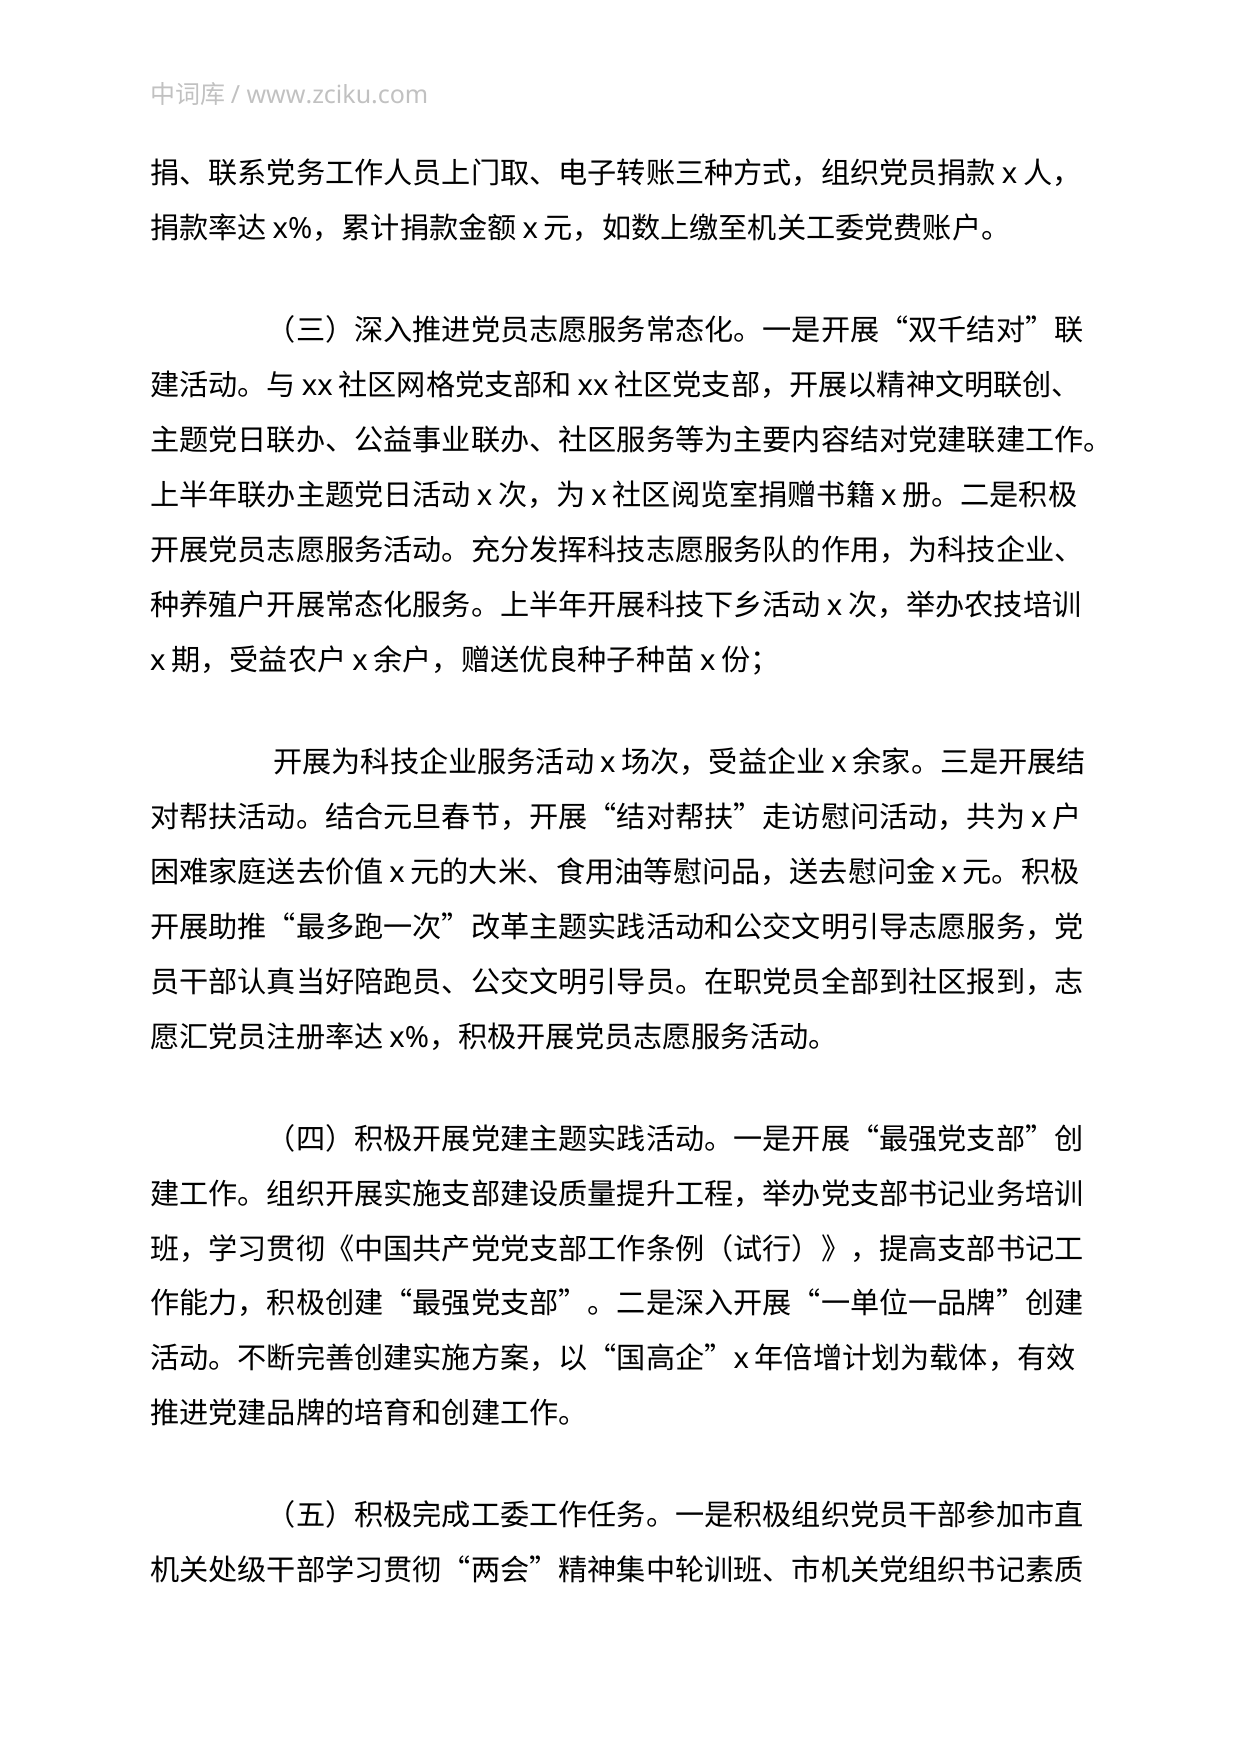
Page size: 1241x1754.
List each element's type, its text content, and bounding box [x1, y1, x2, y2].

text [150, 1492, 1090, 1589]
text （三）深入推进党员志愿服务常态化。一是开展“双千结对”联建活动。与xx社区网格党支部和xx社区党支部，开展以精神文明联创、主题党日联办、公益事业联办、社区服务等为主要内容结对党建联建工作。上半年联办主题党日活动x次，为x社区阅览室捐赠书籍x册。二是积极开展党员志愿服务活动。充分发挥科技志愿服务队的作用，为科技企业、种养殖户开展常态化服务。上半年开展科技下乡活动x次，举办农技培训x期，受益农户x余户，赠送优良种子种苗x份； [150, 307, 1090, 679]
text （四）积极开展党建主题实践活动。一是开展“最强党支部”创建工作。组织开展实施支部建设质量提升工程，举办党支部书记业务培训班，学习贯彻《中国共产党党支部工作条例（试行）》，提高支部书记工作能力，积极创建“最强党支部”。二是深入开展“一单位一品牌”创建活动。不断完善创建实施方案，以“国高企”x年倍增计划为载体，有效推进党建品牌的培育和创建工作。 [150, 1115, 1090, 1432]
text 开展为科技企业服务活动x场次，受益企业x余家。三是开展结对帮扶活动。结合元旦春节，开展“结对帮扶”走访慰问活动，共为x户困难家庭送去价值x元的大米、食用油等慰问品，送去慰问金x元。积极开展助推“最多跑一次”改革主题实践活动和公交文明引导志愿服务，党员干部认真当好陪跑员、公交文明引导员。在职党员全部到社区报到，志愿汇党员注册率达x%，积极开展党员志愿服务活动。 [150, 739, 1090, 1056]
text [150, 150, 1090, 247]
